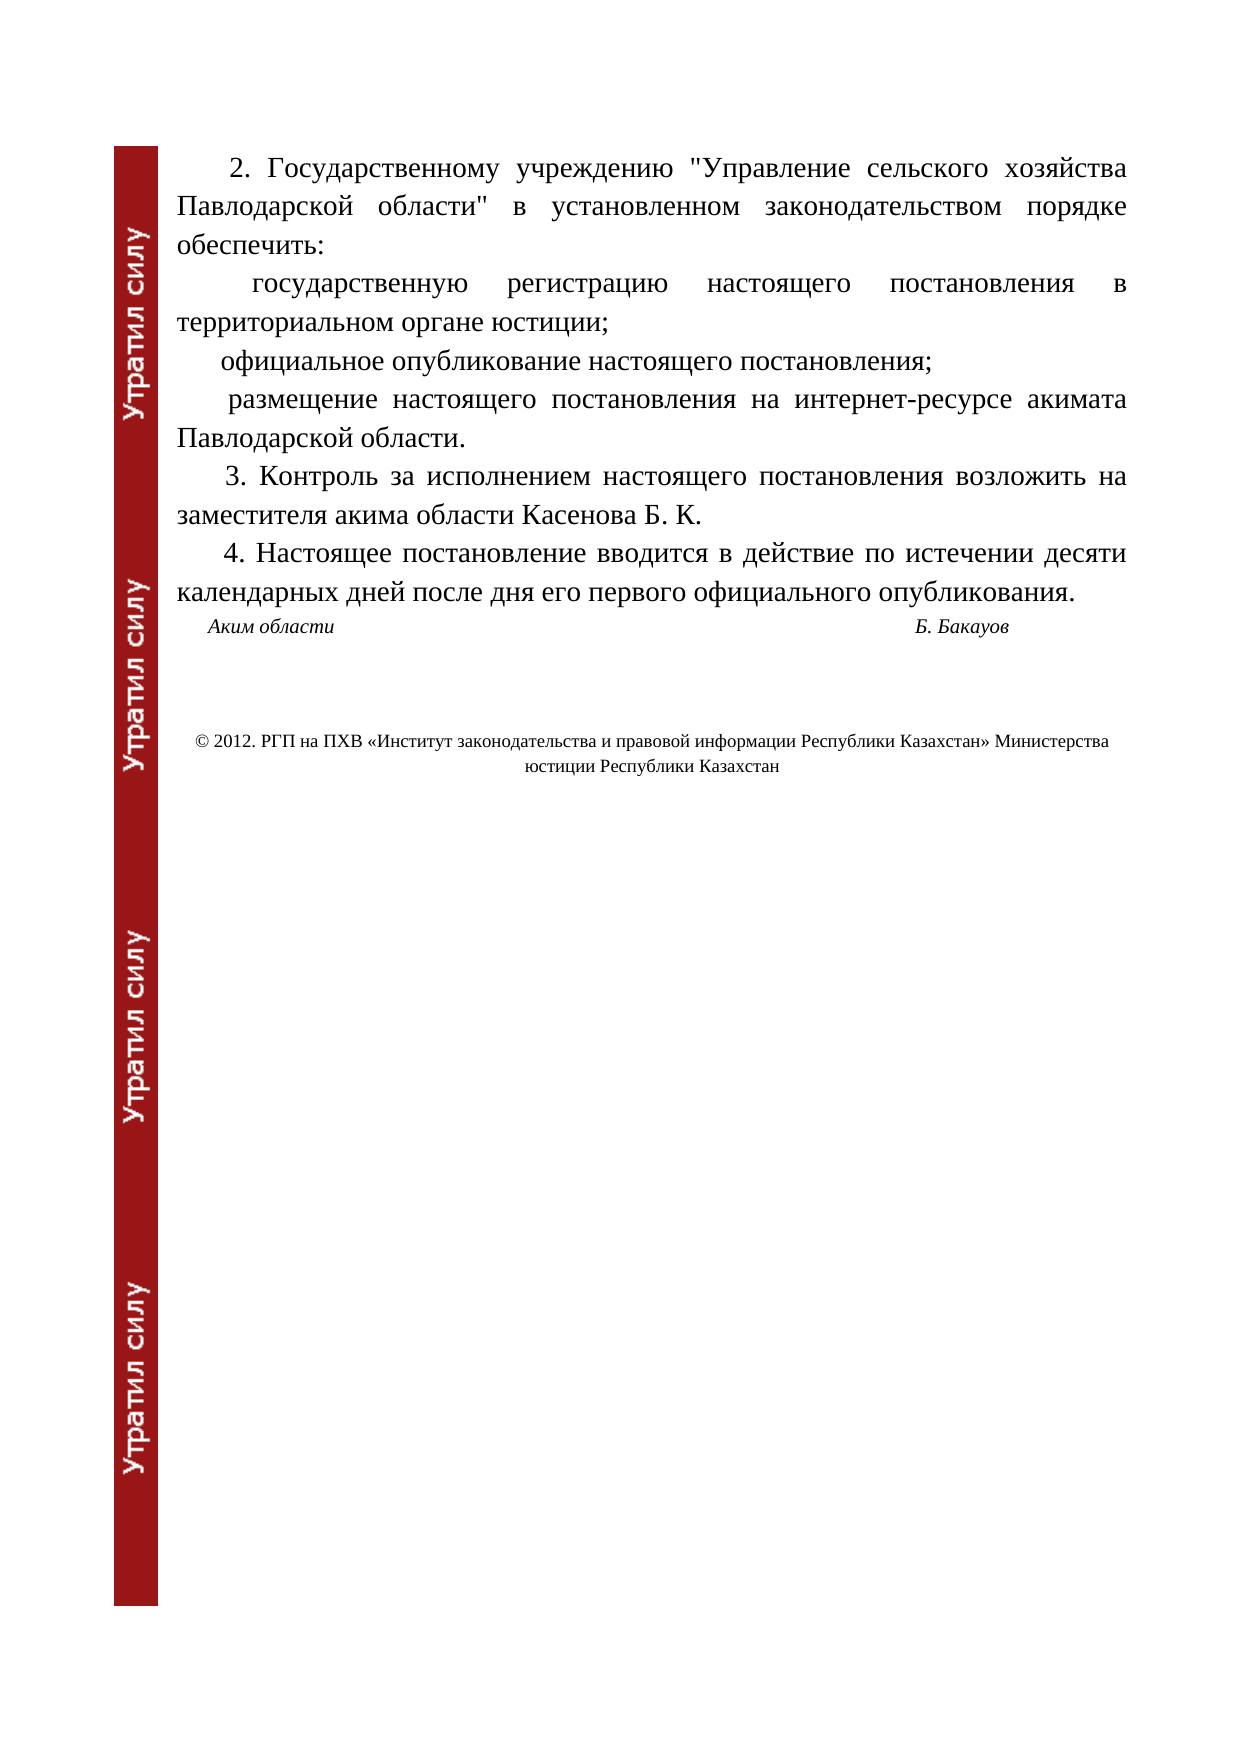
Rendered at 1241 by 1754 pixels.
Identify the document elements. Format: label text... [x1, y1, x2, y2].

picture [114, 530, 158, 535]
text государственную регистрацию настоящего постановления в территориальном органе юстиции; [112, 266, 1128, 338]
picture [114, 643, 158, 730]
picture [114, 376, 158, 381]
text размещение настоящего постановления на интернет-ресурсе акимата Павлодарской области. [112, 381, 1128, 453]
picture [114, 777, 158, 1606]
text © 2012. РГП на ПХВ «Институт законодательства и правовой информации Республики Казахстан» Министерства юстиции Республики Казахстан [112, 730, 1128, 777]
text официальное опубликование настоящего постановления; [112, 343, 1128, 376]
table_header Б. Бакауов [913, 613, 1240, 643]
picture [114, 146, 158, 150]
picture [114, 453, 158, 458]
text 3. Контроль за исполнением настоящего постановления возложить на заместителя акима области Касенова Б. К. [112, 458, 1128, 530]
picture [114, 261, 158, 266]
table_header Аким области [101, 613, 913, 643]
picture [114, 338, 158, 343]
text 4. Настоящее постановление вводится в действие по истечении десяти календарных дней после дня его первого официального опубликования. [112, 535, 1128, 607]
picture [114, 607, 158, 613]
text 2. Государственному учреждению "Управление сельского хозяйства Павлодарской области" в установленном законодательством порядке обеспечить: [112, 150, 1128, 261]
